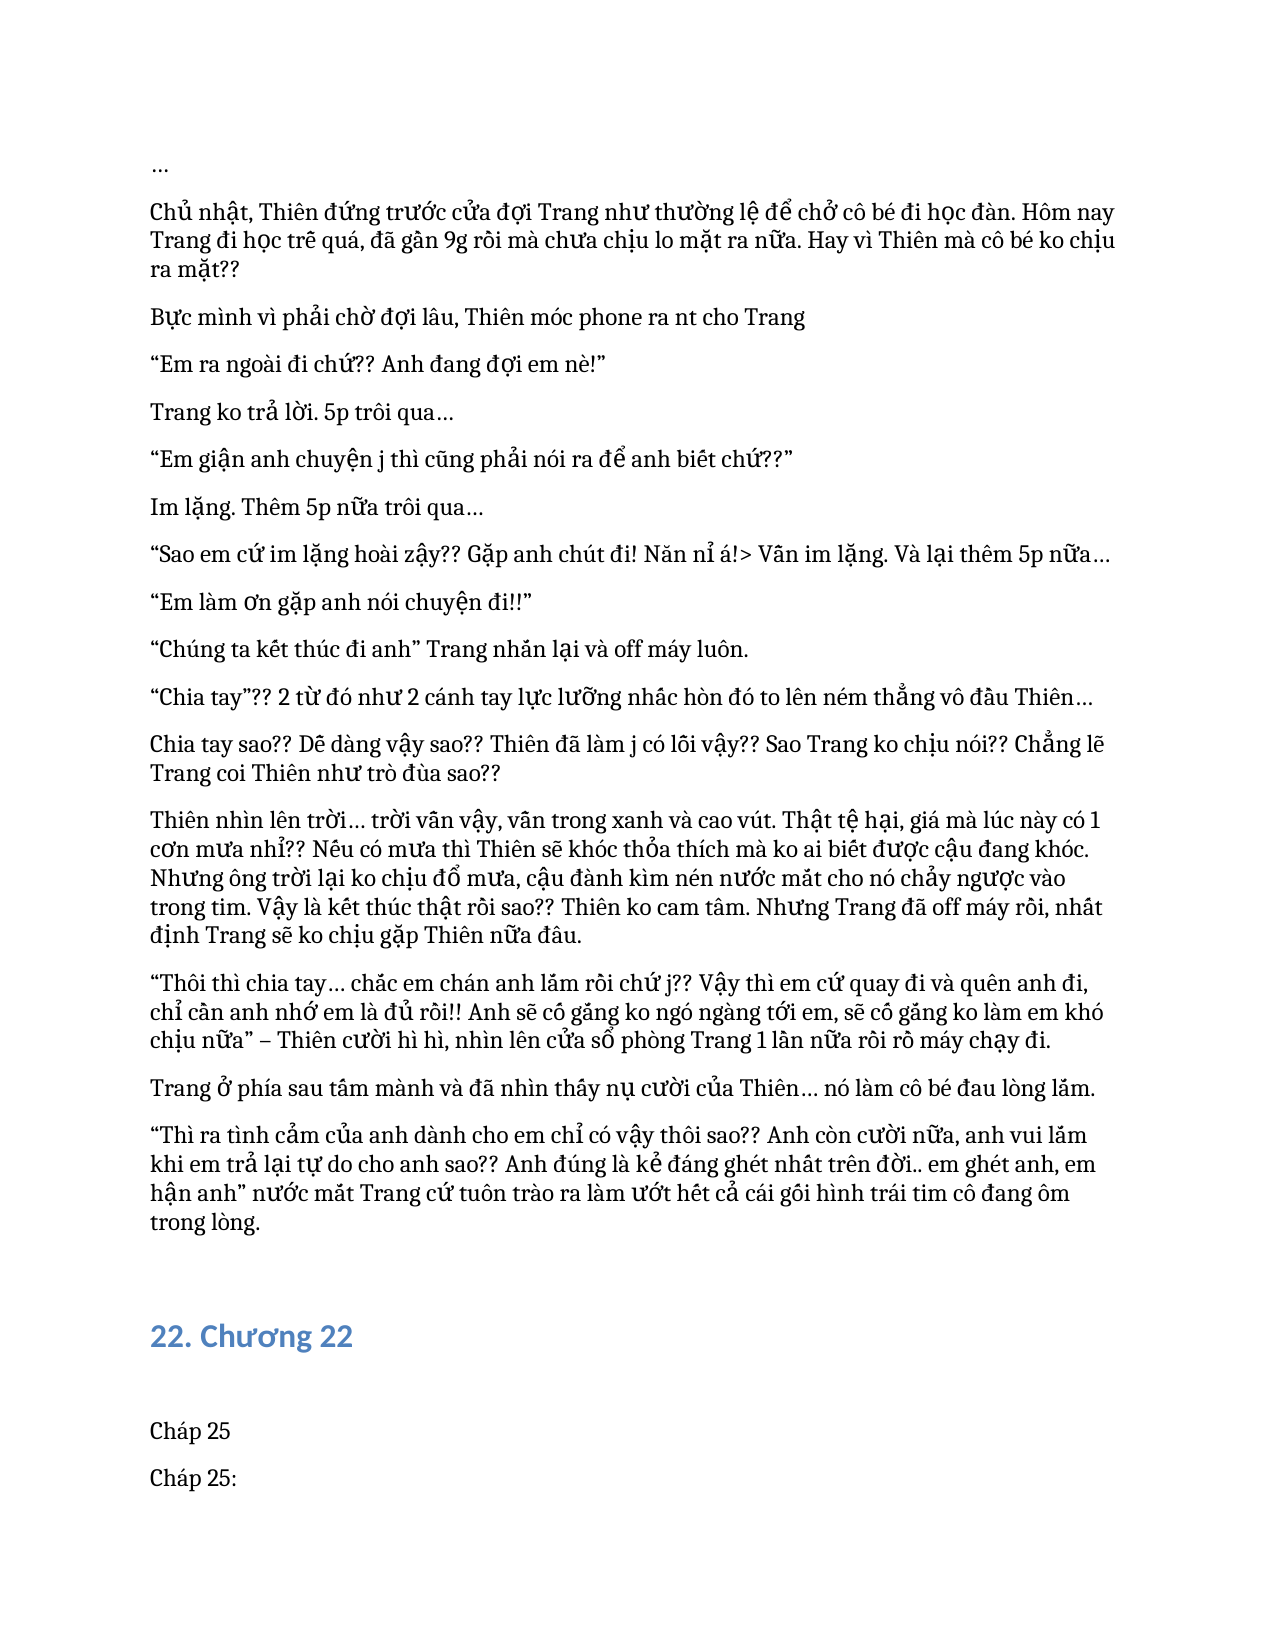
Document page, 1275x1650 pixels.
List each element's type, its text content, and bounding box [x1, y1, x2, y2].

text “Em giận anh chuyện j thì cũng phải nói ra để anh biết chứ??” [150, 445, 1125, 474]
text “Sao em cứ im lặng hoài zậy?? Gặp anh chút đi! Năn nỉ á!> Vẫn im lặng. Và lại thêm 5p nữa… [150, 540, 1125, 569]
text Bực mình vì phải chờ đợi lâu, Thiên móc phone ra nt cho Trang [150, 302, 1125, 331]
text Chủ nhật, Thiên đứng trước cửa đợi Trang như thường lệ để chở cô bé đi học đàn. Hôm nay Trang đi học trễ quá, đã gần 9g rồi mà chưa chịu lo mặt ra nữa. Hay vì Thiên mà cô bé ko chịu ra mặt?? [150, 197, 1125, 284]
text Trang ở phía sau tấm mành và đã nhìn thấy nụ cười của Thiên… nó làm cô bé đau lòng lắm. [150, 1074, 1125, 1102]
text Im lặng. Thêm 5p nữa trôi qua… [150, 492, 1125, 521]
text Cháp 25 [150, 1359, 1125, 1445]
text Chia tay sao?? Dễ dàng vậy sao?? Thiên đã làm j có lỗi vậy?? Sao Trang ko chịu nói?? Chẳng lẽ Trang coi Thiên như trò đùa sao?? [150, 730, 1125, 787]
text “Chia tay”?? 2 từ đó như 2 cánh tay lực lưỡng nhấc hòn đó to lên ném thẳng vô đầu Thiên… [150, 682, 1125, 711]
text … [150, 150, 1125, 179]
text “Em làm ơn gặp anh nói chuyện đi!!” [150, 587, 1125, 616]
subtitle 22. Chương 22 [150, 1314, 1125, 1355]
text “Thì ra tình cảm của anh dành cho em chỉ có vậy thôi sao?? Anh còn cười nữa, anh vui lắm khi em trả lại tự do cho anh sao?? Anh đúng là kẻ đáng ghét nhất trên đời.. em ghét anh, em hận anh” nước mắt Trang cứ tuôn trào ra làm ướt hết cả cái gối hình trái tim cô đang ôm trong lòng. [150, 1121, 1125, 1294]
text “Chúng ta kết thúc đi anh” Trang nhắn lại và off máy luôn. [150, 635, 1125, 664]
text “Em ra ngoài đi chứ?? Anh đang đợi em nè!” [150, 350, 1125, 379]
text Cháp 25: [150, 1464, 1125, 1493]
text Thiên nhìn lên trời… trời vẫn vậy, vẫn trong xanh và cao vút. Thật tệ hại, giá mà lúc này có 1 cơn mưa nhỉ?? Nếu có mưa thì Thiên sẽ khóc thỏa thích mà ko ai biết được cậu đang khóc. Nhưng ông trời lại ko chịu đổ mưa, cậu đành kìm nén nước mắt cho nó chảy ngược vào trong tim. Vậy là kết thúc thật rồi sao?? Thiên ko cam tâm. Nhưng Trang đã off máy rồi, nhất định Trang sẽ ko chịu gặp Thiên nữa đâu. [150, 806, 1125, 950]
text Trang ko trả lời. 5p trôi qua… [150, 397, 1125, 426]
text “Thôi thì chia tay… chắc em chán anh lắm rồi chứ j?? Vậy thì em cứ quay đi và quên anh đi, chỉ cần anh nhớ em là đủ rồi!! Anh sẽ cố gắng ko ngó ngàng tới em, sẽ cố gắng ko làm em khó chịu nữa” – Thiên cười hì hì, nhìn lên cửa sổ phòng Trang 1 lần nữa rồi rồ máy chạy đi. [150, 969, 1125, 1055]
